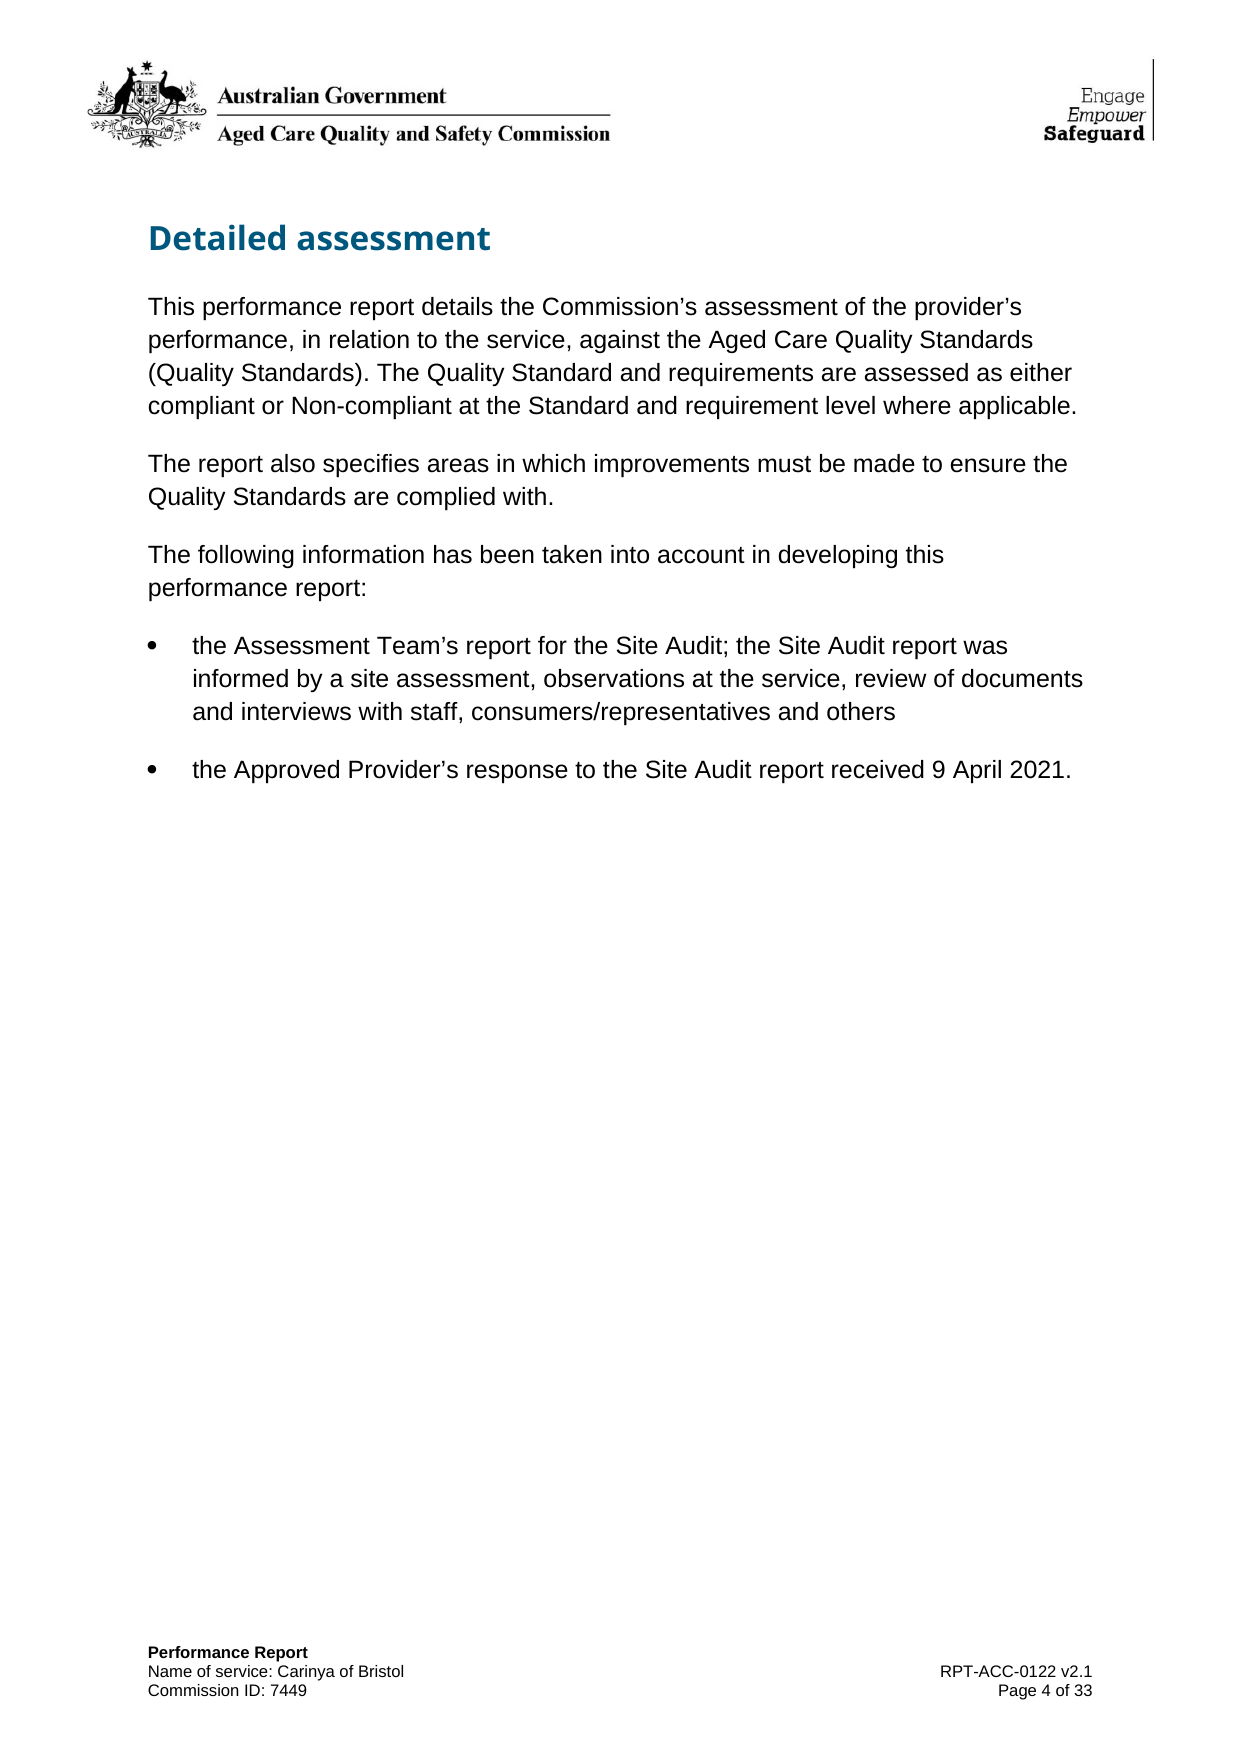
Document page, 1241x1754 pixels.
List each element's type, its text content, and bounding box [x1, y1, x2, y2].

list the Approved Provider’s response to the Site Audit report received 9 April 2021. [148, 755, 1092, 784]
text The following information has been taken into account in developing this performance report: [148, 540, 1092, 602]
list the Assessment Team’s report for the Site Audit; the Site Audit report was informed by a site assessment, observations at the service, review of documents and interviews with staff, consumers/representatives and others [148, 631, 1092, 726]
subtitle Detailed assessment [148, 215, 1092, 260]
text This performance report details the Commission’s assessment of the provider’s performance, in relation to the service, against the Aged Care Quality Standards (Quality Standards). The Quality Standard and requirements are assessed as either compliant or Non-compliant at the Standard and requirement level where applicable. [148, 292, 1092, 420]
picture [1, 0, 1241, 169]
text The report also specifies areas in which improvements must be made to ensure the Quality Standards are complied with. [148, 449, 1092, 511]
